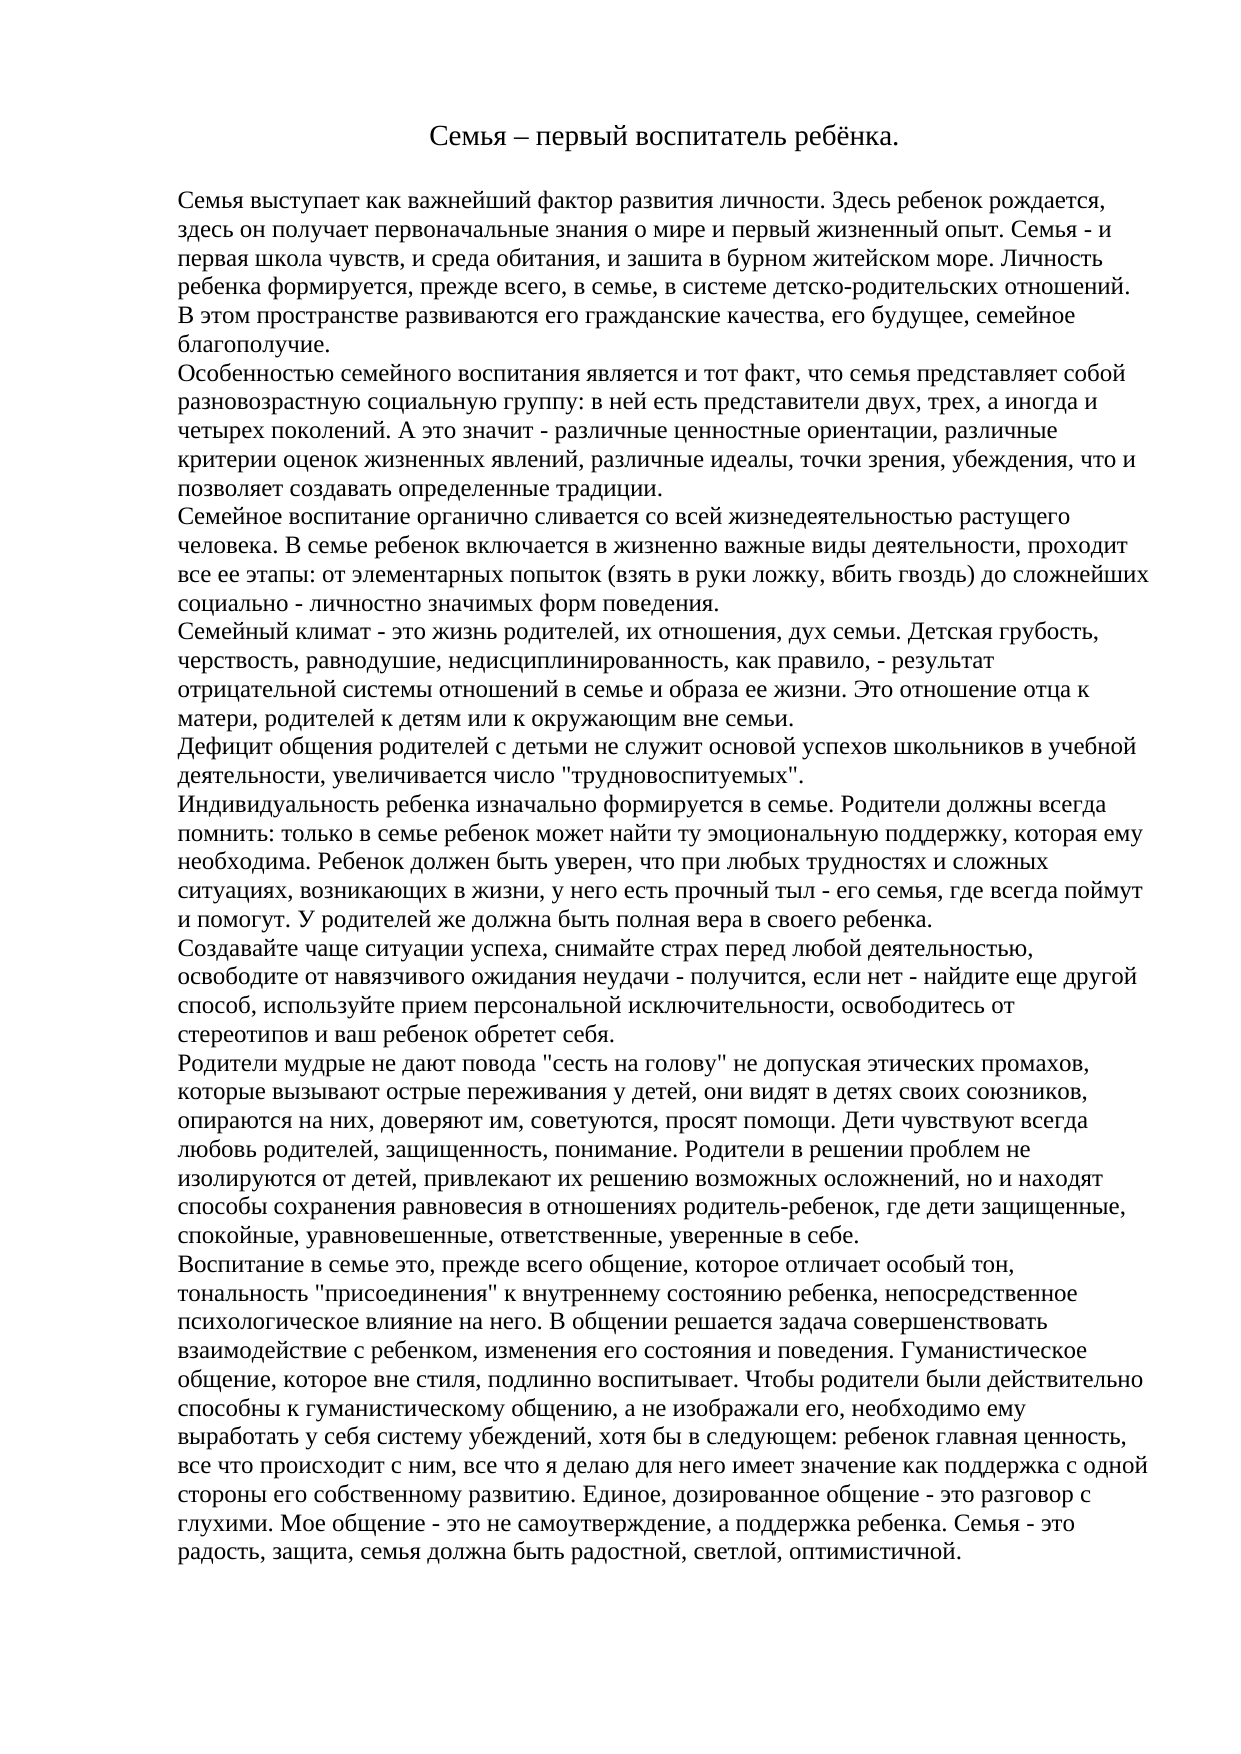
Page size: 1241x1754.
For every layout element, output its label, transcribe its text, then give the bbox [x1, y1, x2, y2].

text Особенностью семейного воспитания является и тот факт, что семья представляет собой разновозрастную социальную группу: в ней есть представители двух, трех, а иногда и четырех поколений. А это значит - различные ценностные ориентации, различные критерии оценок жизненных явлений, различные идеалы, точки зрения, убеждения, что и позволяет создавать определенные традиции. [177, 358, 1152, 501]
text Семья – первый воспитатель ребёнка. [177, 118, 1152, 152]
text Родители мудрые не дают повода "сесть на голову" не допуская этических промахов, которые вызывают острые переживания у детей, они видят в детях своих союзников, опираются на них, доверяют им, советуются, просят помощи. Дети чувствуют всегда любовь родителей, защищенность, понимание. Родители в решении проблем не изолируются от детей, привлекают их решению возможных осложнений, но и находят способы сохранения равновесия в отношениях родитель-ребенок, где дети защищенные, спокойные, уравновешенные, ответственные, уверенные в себе. [177, 1048, 1152, 1249]
text Воспитание в семье это, прежде всего общение, которое отличает особый тон, тональность "присоединения" к внутреннему состоянию ребенка, непосредственное психологическое влияние на него. В общении решается задача совершенствовать взаимодействие с ребенком, изменения его состояния и поведения. Гуманистическое общение, которое вне стиля, подлинно воспитывает. Чтобы родители были действительно способны к гуманистическому общению, а не изображали его, необходимо ему выработать у себя систему убеждений, хотя бы в следующем: ребенок главная ценность, все что происходит с ним, все что я делаю для него имеет значение как поддержка с одной стороны его собственному развитию. Единое, дозированное общение - это разговор с глухими. Мое общение - это не самоутверждение, а поддержка ребенка. Семья - это радость, защита, семья должна быть радостной, светлой, оптимистичной. [177, 1249, 1152, 1565]
text Семья выступает как важнейший фактор развития личности. Здесь ребенок рождается, здесь он получает первоначальные знания о мире и первый жизненный опыт. Семья - и первая школа чувств, и среда обитания, и зашита в бурном житейском море. Личность ребенка формируется, прежде всего, в семье, в системе детско-родительских отношений. В этом пространстве развиваются его гражданские качества, его будущее, семейное благополучие. [177, 185, 1152, 358]
text Семейный климат - это жизнь родителей, их отношения, дух семьи. Детская грубость, черствость, равнодушие, недисциплинированность, как правило, - результат отрицательной системы отношений в семье и образа ее жизни. Это отношение отца к матери, родителей к детям или к окружающим вне семьи. [177, 616, 1152, 731]
text Семейное воспитание органично сливается со всей жизнедеятельностью растущего человека. В семье ребенок включается в жизненно важные виды деятельности, проходит все ее этапы: от элементарных попыток (взять в руки ложку, вбить гвоздь) до сложнейших социально - личностно значимых форм поведения. [177, 501, 1152, 616]
text Создавайте чаще ситуации успеха, снимайте страх перед любой деятельностью, освободите от навязчивого ожидания неудачи - получится, если нет - найдите еще другой способ, используйте прием персональной исключительности, освободитесь от стереотипов и ваш ребенок обретет себя. [177, 933, 1152, 1048]
text Индивидуальность ребенка изначально формируется в семье. Родители должны всегда помнить: только в семье ребенок может найти ту эмоциональную поддержку, которая ему необходима. Ребенок должен быть уверен, что при любых трудностях и сложных ситуациях, возникающих в жизни, у него есть прочный тыл - его семья, где всегда поймут и помогут. У родителей же должна быть полная вера в своего ребенка. [177, 789, 1152, 933]
text Дефицит общения родителей с детьми не служит основой успехов школьников в учебной деятельности, увеличивается число "трудновоспитуемых". [177, 731, 1152, 789]
